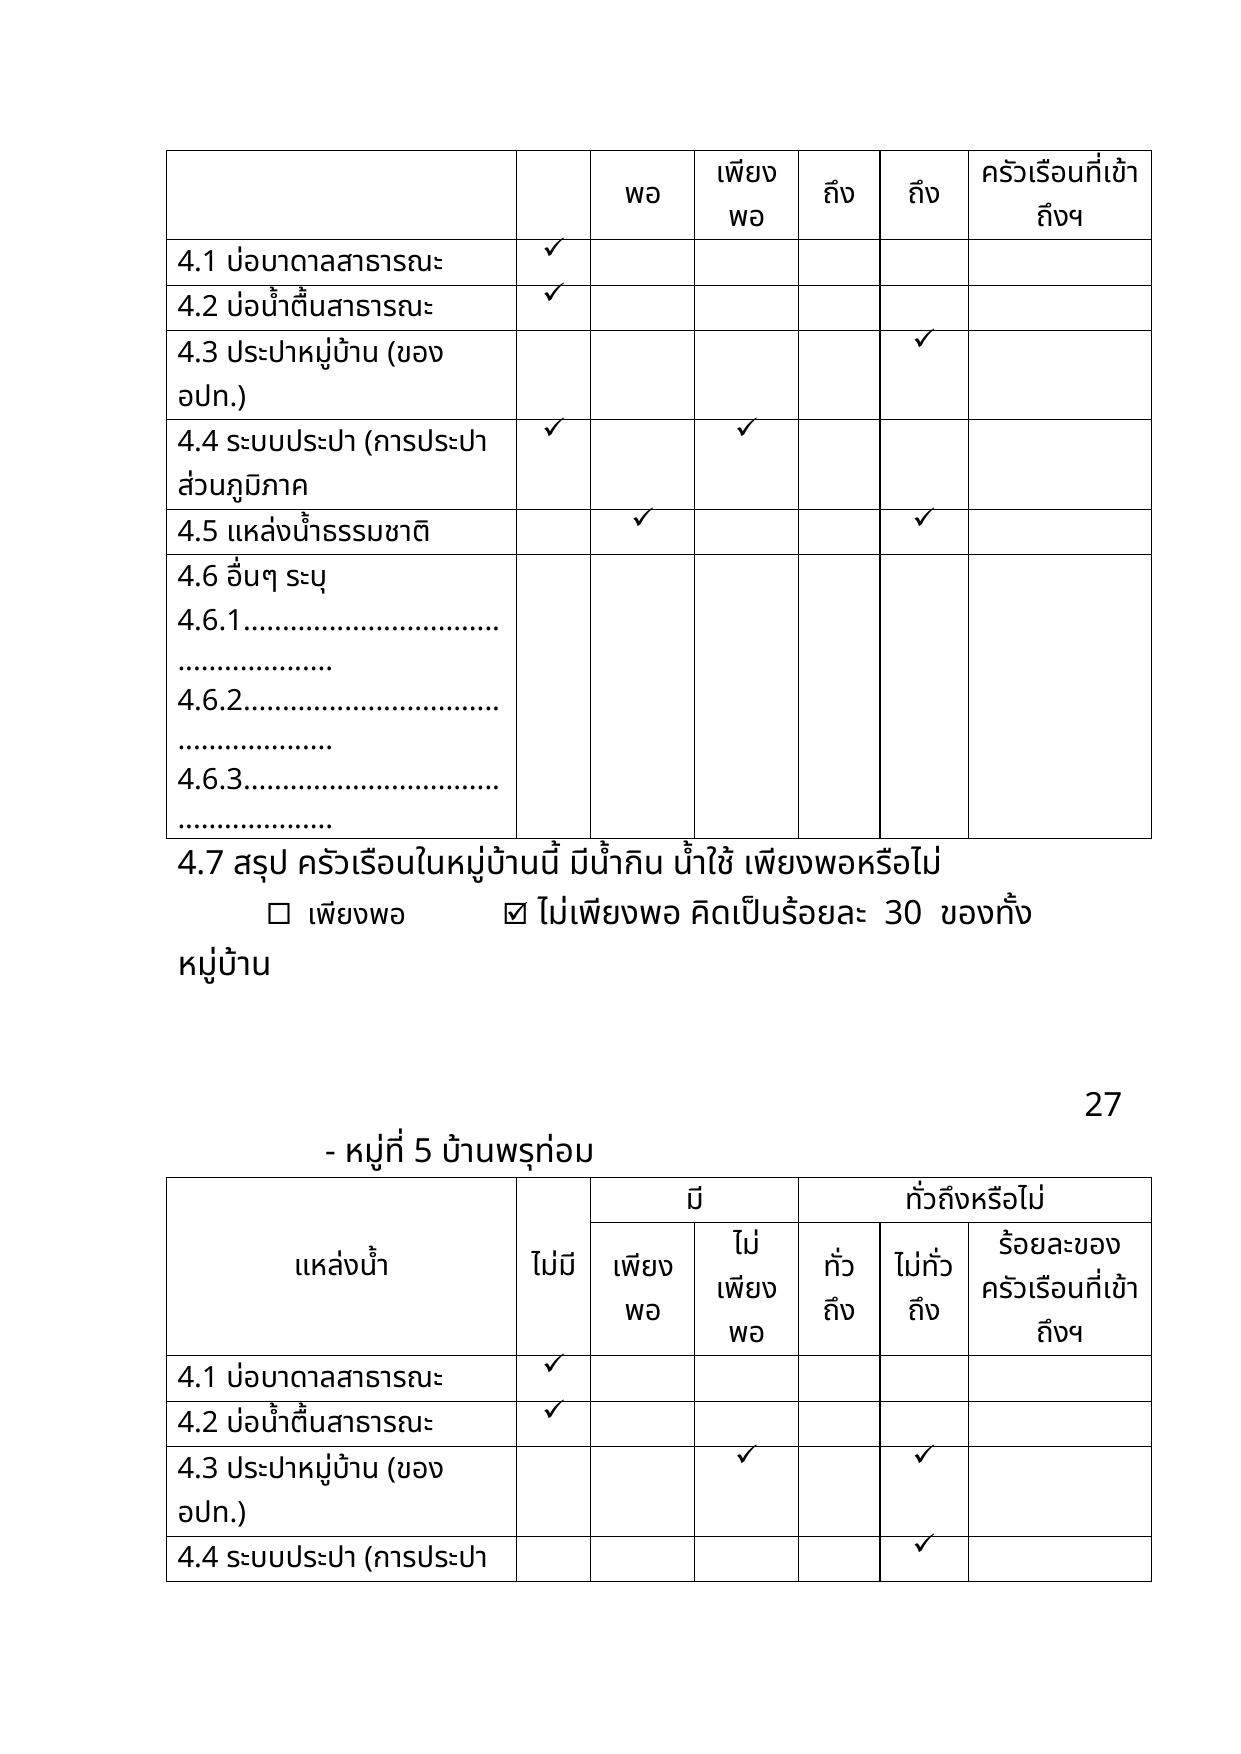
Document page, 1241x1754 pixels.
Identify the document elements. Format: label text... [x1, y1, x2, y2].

text เพียงพอ ไม่เพียงพอ คิดเป็นร้อยละ 30 ของทั้งหมู่บ้าน [177, 889, 1122, 990]
text - หมู่ที่ 5 บ้านพรุท่อม [177, 1126, 1122, 1177]
table_cell [969, 555, 1151, 837]
table_cell [695, 420, 798, 509]
table_cell [969, 1356, 1151, 1401]
table_cell [881, 331, 968, 419]
table_cell เพียงพอ [591, 151, 694, 239]
table_cell [695, 555, 798, 837]
table_header แหล่งน้ำ [167, 1178, 516, 1355]
table_cell เพียงพอ [591, 1223, 694, 1355]
table_cell [517, 331, 590, 419]
table_cell [517, 555, 590, 837]
table_cell [517, 240, 590, 284]
table_cell [881, 1447, 968, 1536]
table_cell [969, 1402, 1151, 1446]
table_cell 4.2 บ่อน้ำตื้นสาธารณะ [167, 286, 516, 330]
table_cell [695, 240, 798, 284]
table_cell 4.6 อื่นๆ ระบุ 4.6.1..................................................... 4.6.2..................................................... 4.6.3..................................................... [167, 555, 516, 837]
table_cell [969, 420, 1151, 509]
table_cell [517, 1447, 590, 1536]
table_cell 4.4 ระบบประปา (การประปาส่วนภูมิภาค [167, 420, 516, 509]
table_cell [969, 151, 1151, 239]
table_cell [695, 510, 798, 554]
table_cell [591, 1537, 694, 1581]
table_cell [881, 286, 968, 330]
table_cell [695, 1447, 798, 1536]
table_cell [695, 1537, 798, 1581]
table_cell [799, 240, 879, 284]
table_cell [591, 1402, 694, 1446]
text 4.7 สรุป ครัวเรือนในหมู่บ้านนี้ มีน้ำกิน น้ำใช้ เพียงพอหรือไม่ [177, 839, 1122, 889]
table_cell [799, 1447, 879, 1536]
table_cell [881, 420, 968, 509]
table_cell [799, 1402, 879, 1446]
table_cell [881, 1402, 968, 1446]
table_cell [969, 1447, 1151, 1536]
table_cell ไม่เพียงพอ [695, 1223, 798, 1355]
table_cell [799, 286, 879, 330]
table_cell [969, 331, 1151, 419]
table_cell [881, 240, 968, 284]
table_cell [517, 510, 590, 554]
table_cell ทั่วถึง [799, 151, 879, 239]
table_cell [517, 286, 590, 330]
table_cell 4.2 บ่อน้ำตื้นสาธารณะ [167, 1402, 516, 1446]
table_cell [881, 510, 968, 554]
table_header ไม่มี [517, 1178, 590, 1355]
table_cell 4.3 ประปาหมู่บ้าน (ของ อปท.) [167, 331, 516, 419]
table_cell ไม่เพียงพอ [695, 151, 798, 239]
table_cell [799, 1356, 879, 1401]
text 27 [177, 1081, 1122, 1126]
table_cell [695, 331, 798, 419]
table_cell [591, 510, 694, 554]
table_cell [591, 240, 694, 284]
table_cell ไม่ทั่วถึง [881, 1223, 968, 1355]
table_cell [969, 240, 1151, 284]
table_cell [969, 510, 1151, 554]
table_cell [517, 1356, 590, 1401]
table_cell 4.5 แหล่งน้ำธรรมชาติ [167, 510, 516, 554]
table_cell [591, 1447, 694, 1536]
table_cell [695, 1402, 798, 1446]
table_cell [591, 331, 694, 419]
table_cell [799, 1537, 879, 1581]
table_cell [799, 331, 879, 419]
table_cell [799, 510, 879, 554]
table_cell [969, 1537, 1151, 1581]
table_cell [167, 1537, 516, 1581]
table_cell 4.1 บ่อบาดาลสาธารณะ [167, 240, 516, 284]
table_cell 4.1 บ่อบาดาลสาธารณะ [167, 1356, 516, 1401]
table_cell [591, 1356, 694, 1401]
table_cell [517, 1537, 590, 1581]
table_cell [881, 1356, 968, 1401]
table_cell ทั่วถึง [799, 1223, 879, 1355]
table_cell [799, 420, 879, 509]
table_cell [517, 1402, 590, 1446]
table_header ทั่วถึงหรือไม่ [799, 1178, 1151, 1222]
table_cell [881, 555, 968, 837]
table_cell [591, 420, 694, 509]
table_cell [591, 286, 694, 330]
table_cell [881, 1537, 968, 1581]
table_cell [799, 555, 879, 837]
table_cell ไม่ทั่วถึง [881, 151, 968, 239]
table_cell [695, 286, 798, 330]
table_cell [695, 1356, 798, 1401]
table_cell [591, 555, 694, 837]
table_cell ร้อยละของครัวเรือนที่เข้าถึงฯ [969, 1223, 1151, 1355]
table_cell [969, 286, 1151, 330]
table_cell 4.3 ประปาหมู่บ้าน (ของ อปท.) [167, 1447, 516, 1536]
table_header มี [591, 1178, 798, 1222]
table_cell [517, 420, 590, 509]
